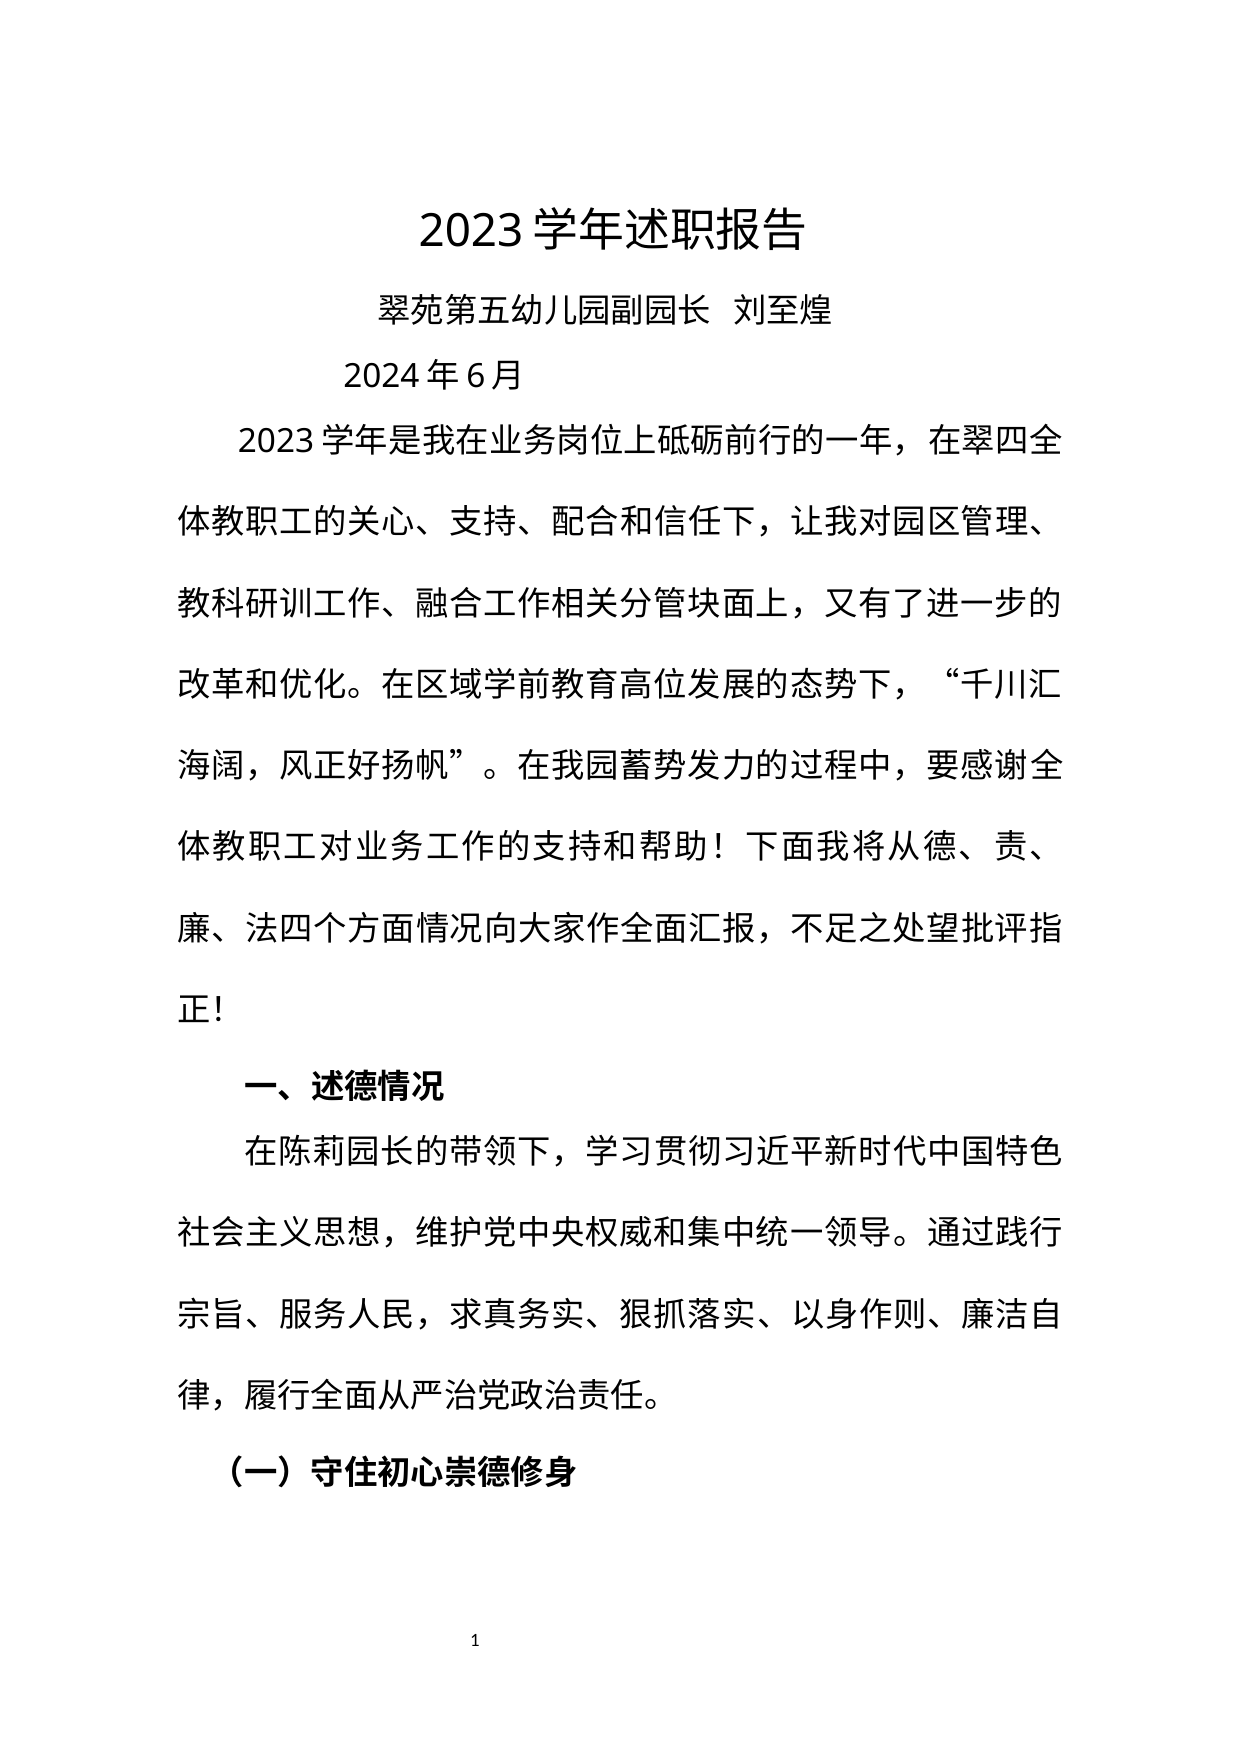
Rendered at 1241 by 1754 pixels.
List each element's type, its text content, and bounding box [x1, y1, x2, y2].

text 2023学年述职报告 [177, 178, 1063, 276]
list 2023学年是我在业务岗位上砥砺前行的一年，在翠四全体教职工的关心、支持、配合和信任下，让我对园区管理、教科研训工作、融合工作相关分管块面上，又有了进一步的改革和优化。在区域学前教育高位发展的态势下，“千川汇海阔，风正好扬帆”。在我园蓄势发力的过程中，要感谢全体教职工对业务工作的支持和帮助！下面我将从德、责、廉、法四个方面情况向大家作全面汇报，不足之处望批评指正！ [177, 406, 1063, 1039]
text 2024年6月 [177, 341, 1063, 406]
text 一、述德情况 [177, 1051, 1063, 1116]
list （一）守住初心崇德修身 [177, 1437, 1063, 1502]
text 翠苑第五幼儿园副园长 刘至煌 [177, 276, 1063, 341]
list 在陈莉园长的带领下，学习贯彻习近平新时代中国特色社会主义思想，维护党中央权威和集中统一领导。通过践行宗旨、服务人民，求真务实、狠抓落实、以身作则、廉洁自律，履行全面从严治党政治责任。 [177, 1116, 1063, 1425]
